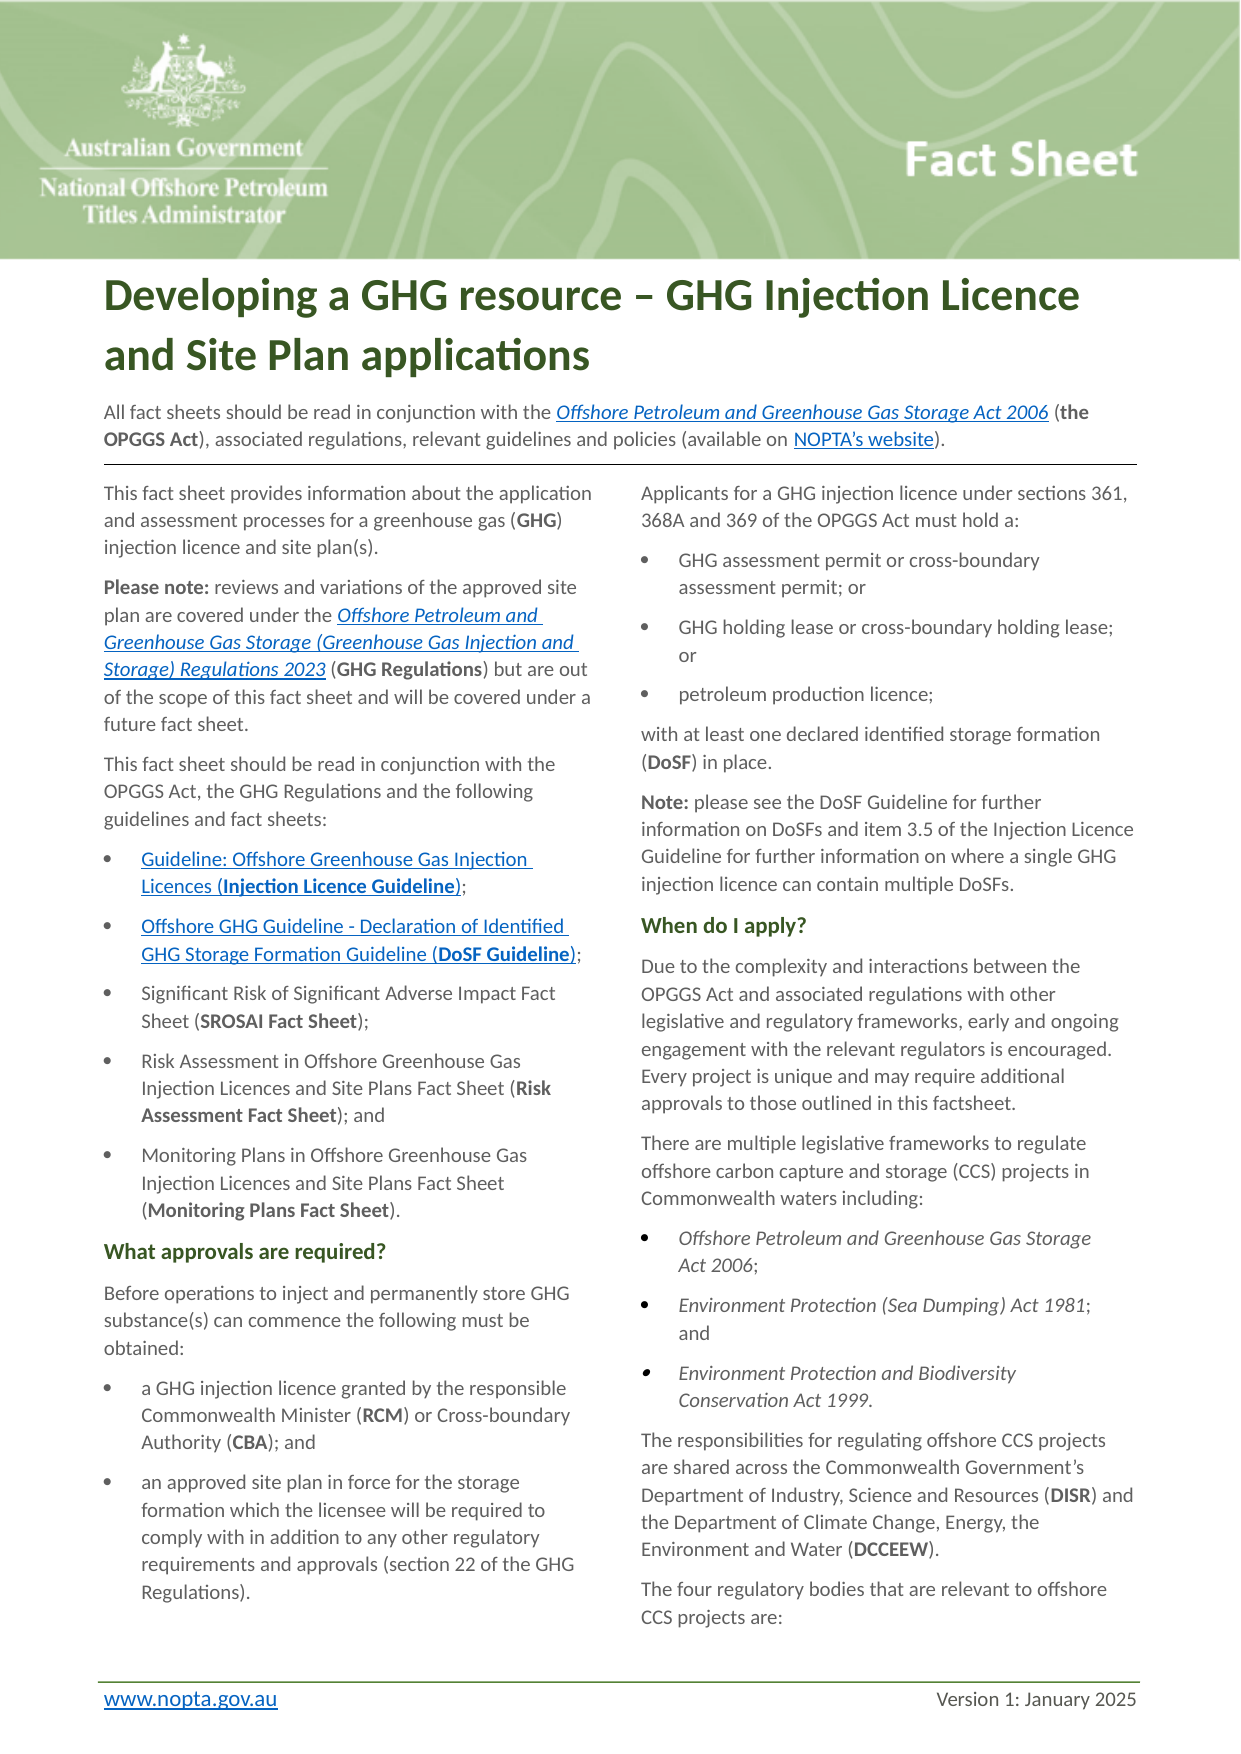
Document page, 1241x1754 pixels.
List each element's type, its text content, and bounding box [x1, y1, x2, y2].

list an approved site plan in force for the storage formation which the licensee will be required to comply with in addition to any other regulatory requirements and approvals (section 22 of the GHG Regulations). [103, 1469, 599, 1604]
text with at least one declared identified storage formation (DoSF) in place. [641, 722, 1137, 774]
list Guideline: Offshore Greenhouse Gas Injection Licences (Injection Licence Guideline); [103, 846, 599, 899]
text Please note: reviews and variations of the approved site plan are covered under the Offshore Petroleum and Greenhouse Gas Storage (Greenhouse Gas Injection and Storage) Regulations 2023 (GHG Regulations) but are out of the scope of this fact sheet and will be covered under a future fact sheet. [103, 574, 599, 737]
text The four regulatory bodies that are relevant to offshore CCS projects are: [641, 1577, 1137, 1629]
text Developing a GHG resource – GHG Injection Licence and Site Plan applications [103, 266, 1137, 382]
list Offshore Petroleum and Greenhouse Gas Storage Act 2006; [641, 1225, 1107, 1278]
text What approvals are required? [103, 1237, 599, 1265]
text All fact sheets should be read in conjunction with the Offshore Petroleum and Greenhouse Gas Storage Act 2006 (the OPGGS Act), associated regulations, relevant guidelines and policies (available on NOPTA’s website). [103, 399, 1137, 465]
list petroleum production licence; [641, 682, 1137, 707]
list GHG assessment permit or cross-boundary assessment permit; or [641, 547, 1137, 600]
text This fact sheet should be read in conjunction with the OPGGS Act, the GHG Regulations and the following guidelines and fact sheets: [103, 751, 599, 832]
list Offshore GHG Guideline - Declaration of Identified GHG Storage Formation Guideline (DoSF Guideline); [103, 913, 599, 966]
text The responsibilities for regulating offshore CCS projects are shared across the Commonwealth Government’s Department of Industry, Science and Resources (DISR) and the Department of Climate Change, Energy, the Environment and Water (DCCEEW). [641, 1427, 1137, 1562]
text This fact sheet provides information about the application and assessment processes for a greenhouse gas (GHG) injection licence and site plan(s). [103, 480, 599, 560]
list GHG holding lease or cross-boundary holding lease; or [641, 614, 1137, 667]
text When do I apply? [641, 911, 1137, 939]
list Environment Protection (Sea Dumping) Act 1981; and [641, 1292, 1107, 1345]
list Significant Risk of Significant Adverse Impact Fact Sheet (SROSAI Fact Sheet); [103, 981, 599, 1033]
text There are multiple legislative frameworks to regulate offshore carbon capture and storage (CCS) projects in Commonwealth waters including: [641, 1131, 1137, 1211]
list a GHG injection licence granted by the responsible Commonwealth Minister (RCM) or Cross-boundary Authority (CBA); and [103, 1375, 599, 1455]
text Applicants for a GHG injection licence under sections 361, 368A and 369 of the OPGGS Act must hold a: [641, 480, 1137, 533]
list Environment Protection and Biodiversity Conservation Act 1999. [641, 1360, 1107, 1413]
text Due to the complexity and interactions between the OPGGS Act and associated regulations with other legislative and regulatory frameworks, early and ongoing engagement with the relevant regulators is encouraged. Every project is unique and may require additional approvals to those outlined in this factsheet. [641, 954, 1137, 1116]
text Note: please see the DoSF Guideline for further information on DoSFs and item 3.5 of the Injection Licence Guideline for further information on where a single GHG injection licence can contain multiple DoSFs. [641, 789, 1137, 896]
list Monitoring Plans in Offshore Greenhouse Gas Injection Licences and Site Plans Fact Sheet (Monitoring Plans Fact Sheet). [103, 1143, 599, 1223]
text Before operations to inject and permanently store GHG substance(s) can commence the following must be obtained: [103, 1280, 599, 1360]
list Risk Assessment in Offshore Greenhouse Gas Injection Licences and Site Plans Fact Sheet (Risk Assessment Fact Sheet); and [103, 1048, 599, 1128]
